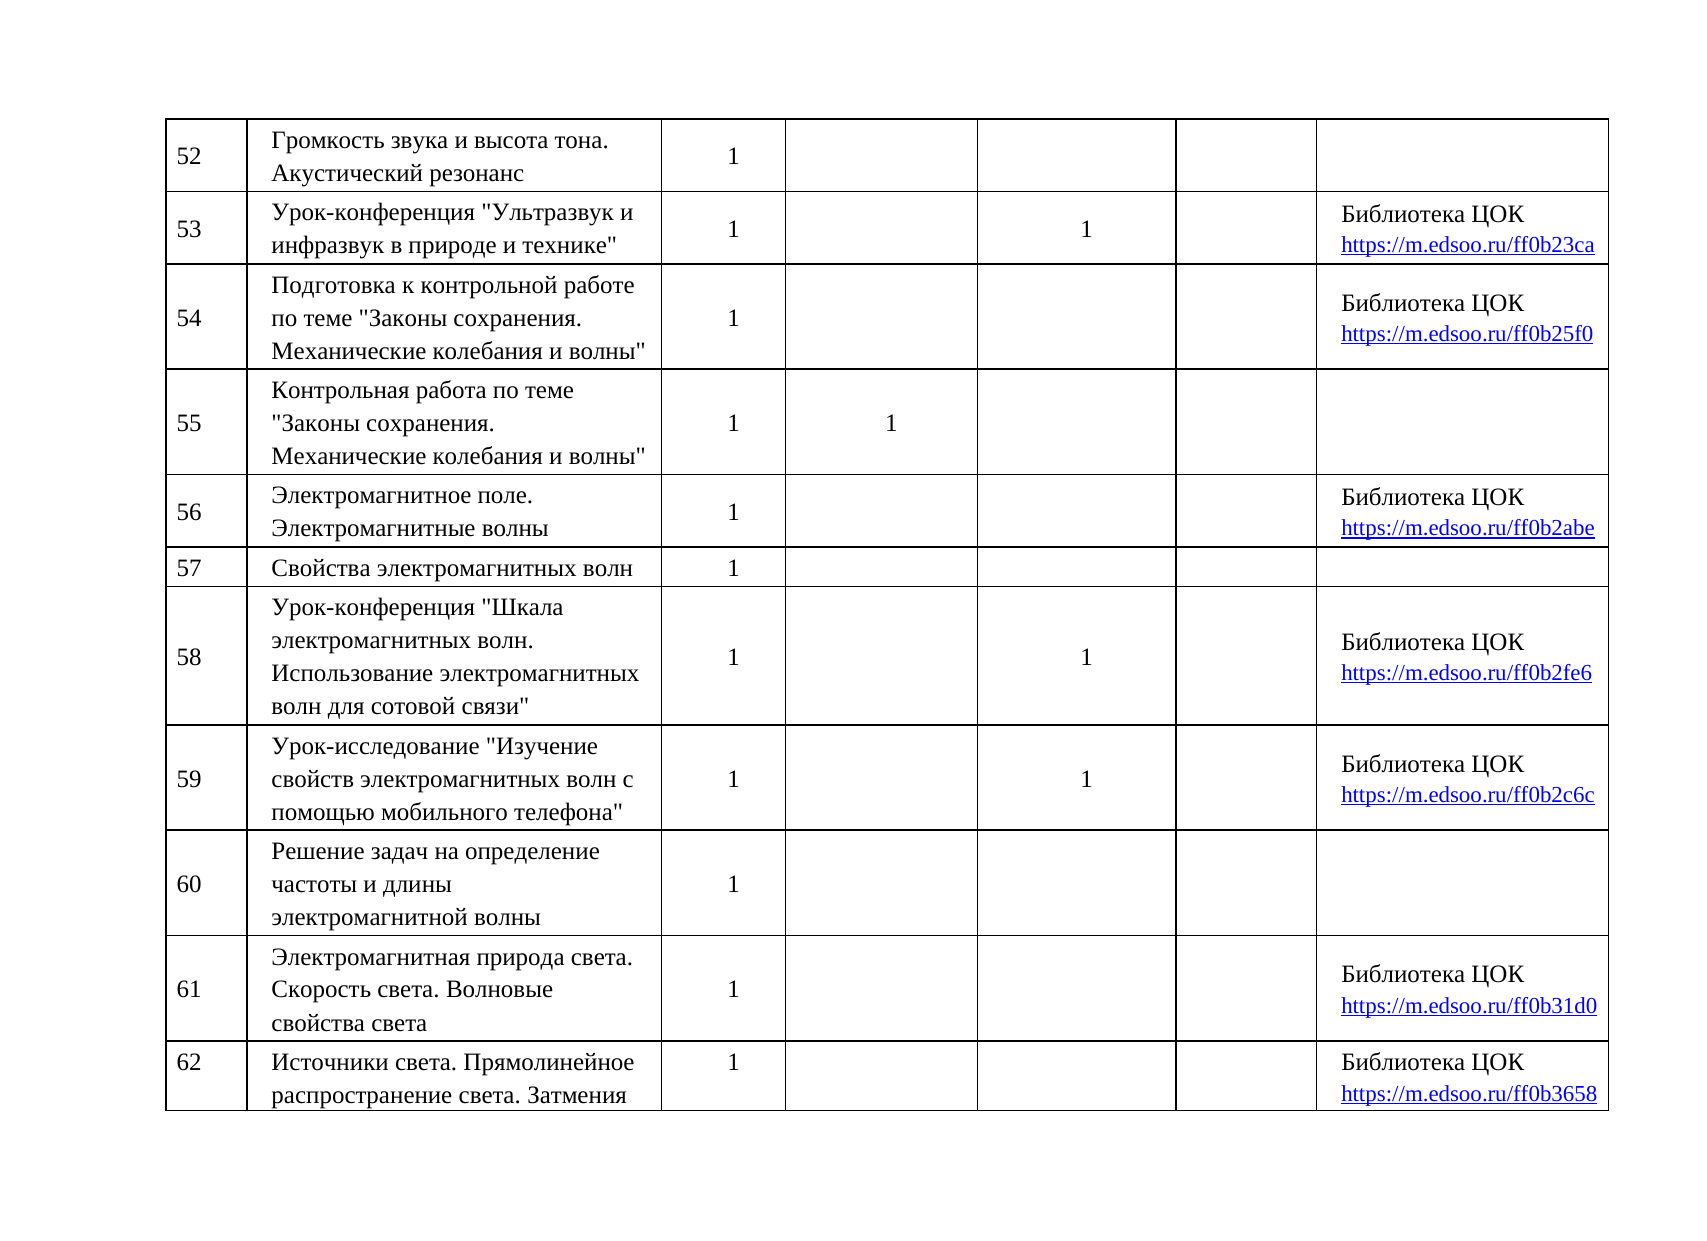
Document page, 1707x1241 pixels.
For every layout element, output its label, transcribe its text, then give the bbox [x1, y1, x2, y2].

table_cell [1177, 831, 1316, 935]
table_cell 1 [978, 192, 1175, 263]
table_cell Библиотека ЦОК https://m.edsoo.ru/ff0b2fe6 [1317, 587, 1608, 724]
table_cell [1177, 265, 1316, 368]
table_cell [978, 120, 1175, 191]
table_cell [1317, 120, 1608, 191]
table_cell 61 [167, 936, 246, 1040]
table_cell Библиотека ЦОК https://m.edsoo.ru/ff0b2c6c [1317, 726, 1608, 829]
table_cell [786, 1042, 977, 1110]
table_cell 1 [662, 548, 785, 586]
table_cell 1 [978, 587, 1175, 724]
table_cell [786, 548, 977, 586]
table_cell 55 [167, 370, 246, 474]
table_cell Библиотека ЦОК https://m.edsoo.ru/ff0b31d0 [1317, 936, 1608, 1040]
table_cell [1177, 192, 1316, 263]
table_cell Свойства электромагнитных волн [248, 548, 661, 586]
table_cell Библиотека ЦОК https://m.edsoo.ru/ff0b25f0 [1317, 265, 1608, 368]
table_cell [1317, 1042, 1608, 1110]
table_cell Электромагнитная природа света. Скорость света. Волновые свойства света [248, 936, 661, 1040]
table_cell [786, 831, 977, 935]
table_cell 1 [662, 120, 785, 191]
table_cell 62 [167, 1042, 246, 1110]
table_cell [1177, 475, 1316, 546]
table_cell [1177, 370, 1316, 474]
table_cell 60 [167, 831, 246, 935]
table_cell [1177, 726, 1316, 829]
table_cell 1 [662, 1042, 785, 1110]
table_cell [978, 548, 1175, 586]
table_cell Контрольная работа по теме "Законы сохранения. Механические колебания и волны" [248, 370, 661, 474]
table_cell 56 [167, 475, 246, 546]
table_cell Урок-конференция "Шкала электромагнитных волн. Использование электромагнитных волн для сотовой связи" [248, 587, 661, 724]
table_cell 1 [662, 587, 785, 724]
table_cell 1 [786, 370, 977, 474]
table_cell 1 [662, 370, 785, 474]
table_cell [786, 587, 977, 724]
table_cell Урок-конференция "Ультразвук и инфразвук в природе и технике" [248, 192, 661, 263]
table_cell 54 [167, 265, 246, 368]
table_cell Урок-исследование "Изучение свойств электромагнитных волн с помощью мобильного телефона" [248, 726, 661, 829]
table_cell [1177, 548, 1316, 586]
table_cell 1 [662, 936, 785, 1040]
table_cell [978, 475, 1175, 546]
table_cell [1317, 370, 1608, 474]
table_cell [1177, 936, 1316, 1040]
table_cell [978, 936, 1175, 1040]
table_cell [786, 120, 977, 191]
table_cell Библиотека ЦОК https://m.edsoo.ru/ff0b23ca [1317, 192, 1608, 263]
table_cell [786, 936, 977, 1040]
table_cell [1317, 831, 1608, 935]
table_cell [1177, 120, 1316, 191]
table_cell Громкость звука и высота тона. Акустический резонанс [248, 120, 661, 191]
table_cell [978, 265, 1175, 368]
table_cell 57 [167, 548, 246, 586]
table_cell [786, 475, 977, 546]
table_cell [978, 1042, 1175, 1110]
table_cell 1 [662, 726, 785, 829]
table_cell [1317, 548, 1608, 586]
table_cell [786, 192, 977, 263]
table_cell 58 [167, 587, 246, 724]
table_cell 1 [662, 475, 785, 546]
table_cell 1 [662, 831, 785, 935]
table_cell Подготовка к контрольной работе по теме "Законы сохранения. Механические колебания и волны" [248, 265, 661, 368]
table_cell [978, 370, 1175, 474]
table_cell 1 [662, 265, 785, 368]
table_cell [978, 831, 1175, 935]
table_cell 59 [167, 726, 246, 829]
table_cell [786, 265, 977, 368]
table_cell [1177, 587, 1316, 724]
table_cell [1177, 1042, 1316, 1110]
table_cell 1 [978, 726, 1175, 829]
table_cell Библиотека ЦОК https://m.edsoo.ru/ff0b2abe [1317, 475, 1608, 546]
table_cell 53 [167, 192, 246, 263]
table_cell [786, 726, 977, 829]
table_cell Решение задач на определение частоты и длины электромагнитной волны [248, 831, 661, 935]
table_cell 52 [167, 120, 246, 191]
table_cell Электромагнитное поле. Электромагнитные волны [248, 475, 661, 546]
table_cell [248, 1042, 661, 1110]
table_cell 1 [662, 192, 785, 263]
